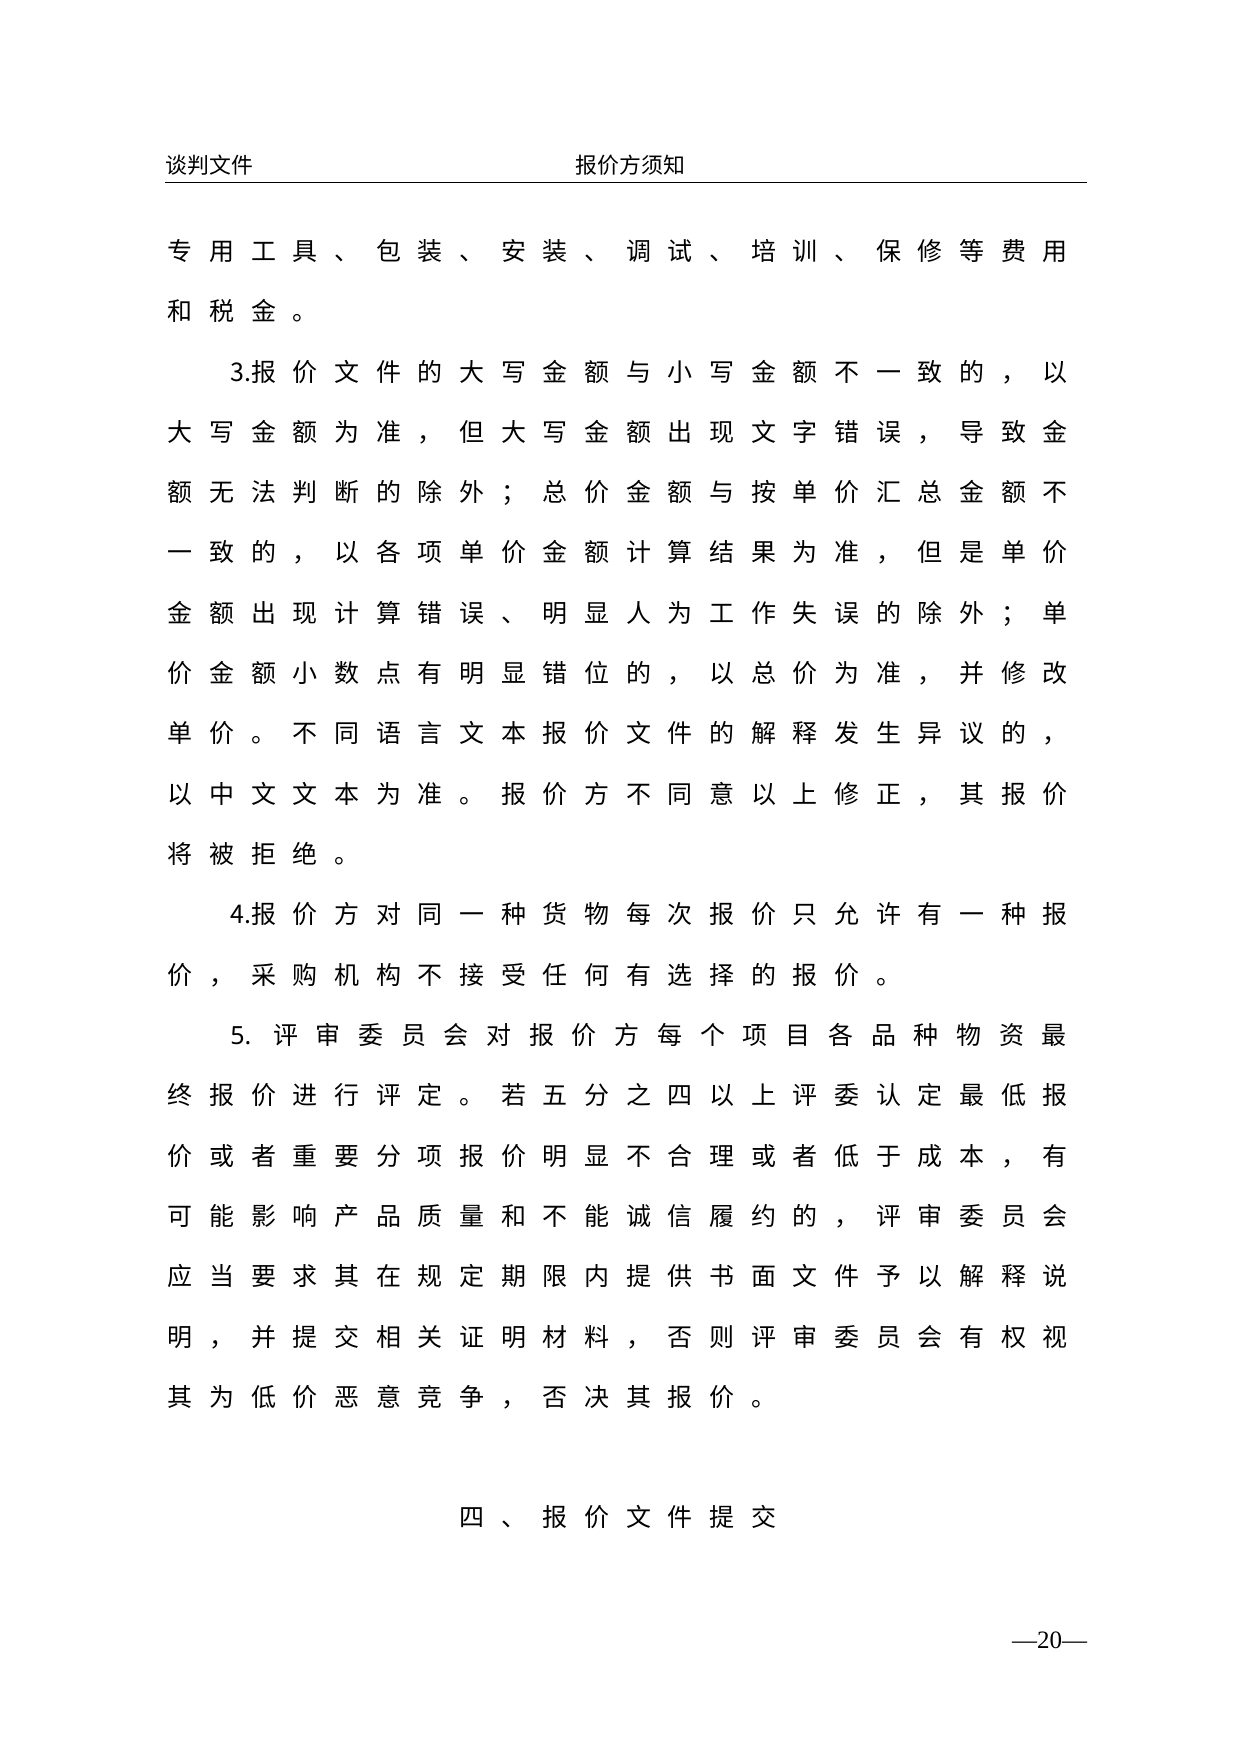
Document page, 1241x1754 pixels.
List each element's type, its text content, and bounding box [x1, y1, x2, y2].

text 3.报价文件的大写金额与小写金额不一致的，以大写金额为准，但大写金额出现文字错误，导致金额无法判断的除外；总价金额与按单价汇总金额不一致的，以各项单价金额计算结果为准，但是单价金额出现计算错误、明显人为工作失误的除外；单价金额小数点有明显错位的，以总价为准，并修改单价。不同语言文本报价文件的解释发生异议的，以中文文本为准。报价方不同意以上修正，其报价将被拒绝。 [168, 340, 1084, 883]
text 四、报价文件提交 [168, 1486, 1084, 1546]
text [168, 219, 1084, 340]
text 5.评审委员会对报价方每个项目各品种物资最终报价进行评定。若五分之四以上评委认定最低报价或者重要分项报价明显不合理或者低于成本，有可能影响产品质量和不能诚信履约的，评审委员会应当要求其在规定期限内提供书面文件予以解释说明，并提交相关证明材料，否则评审委员会有权视其为低价恶意竞争，否决其报价。 [168, 1003, 1084, 1426]
text 4.报价方对同一种货物每次报价只允许有一种报价，采购机构不接受任何有选择的报价。 [168, 883, 1084, 1003]
